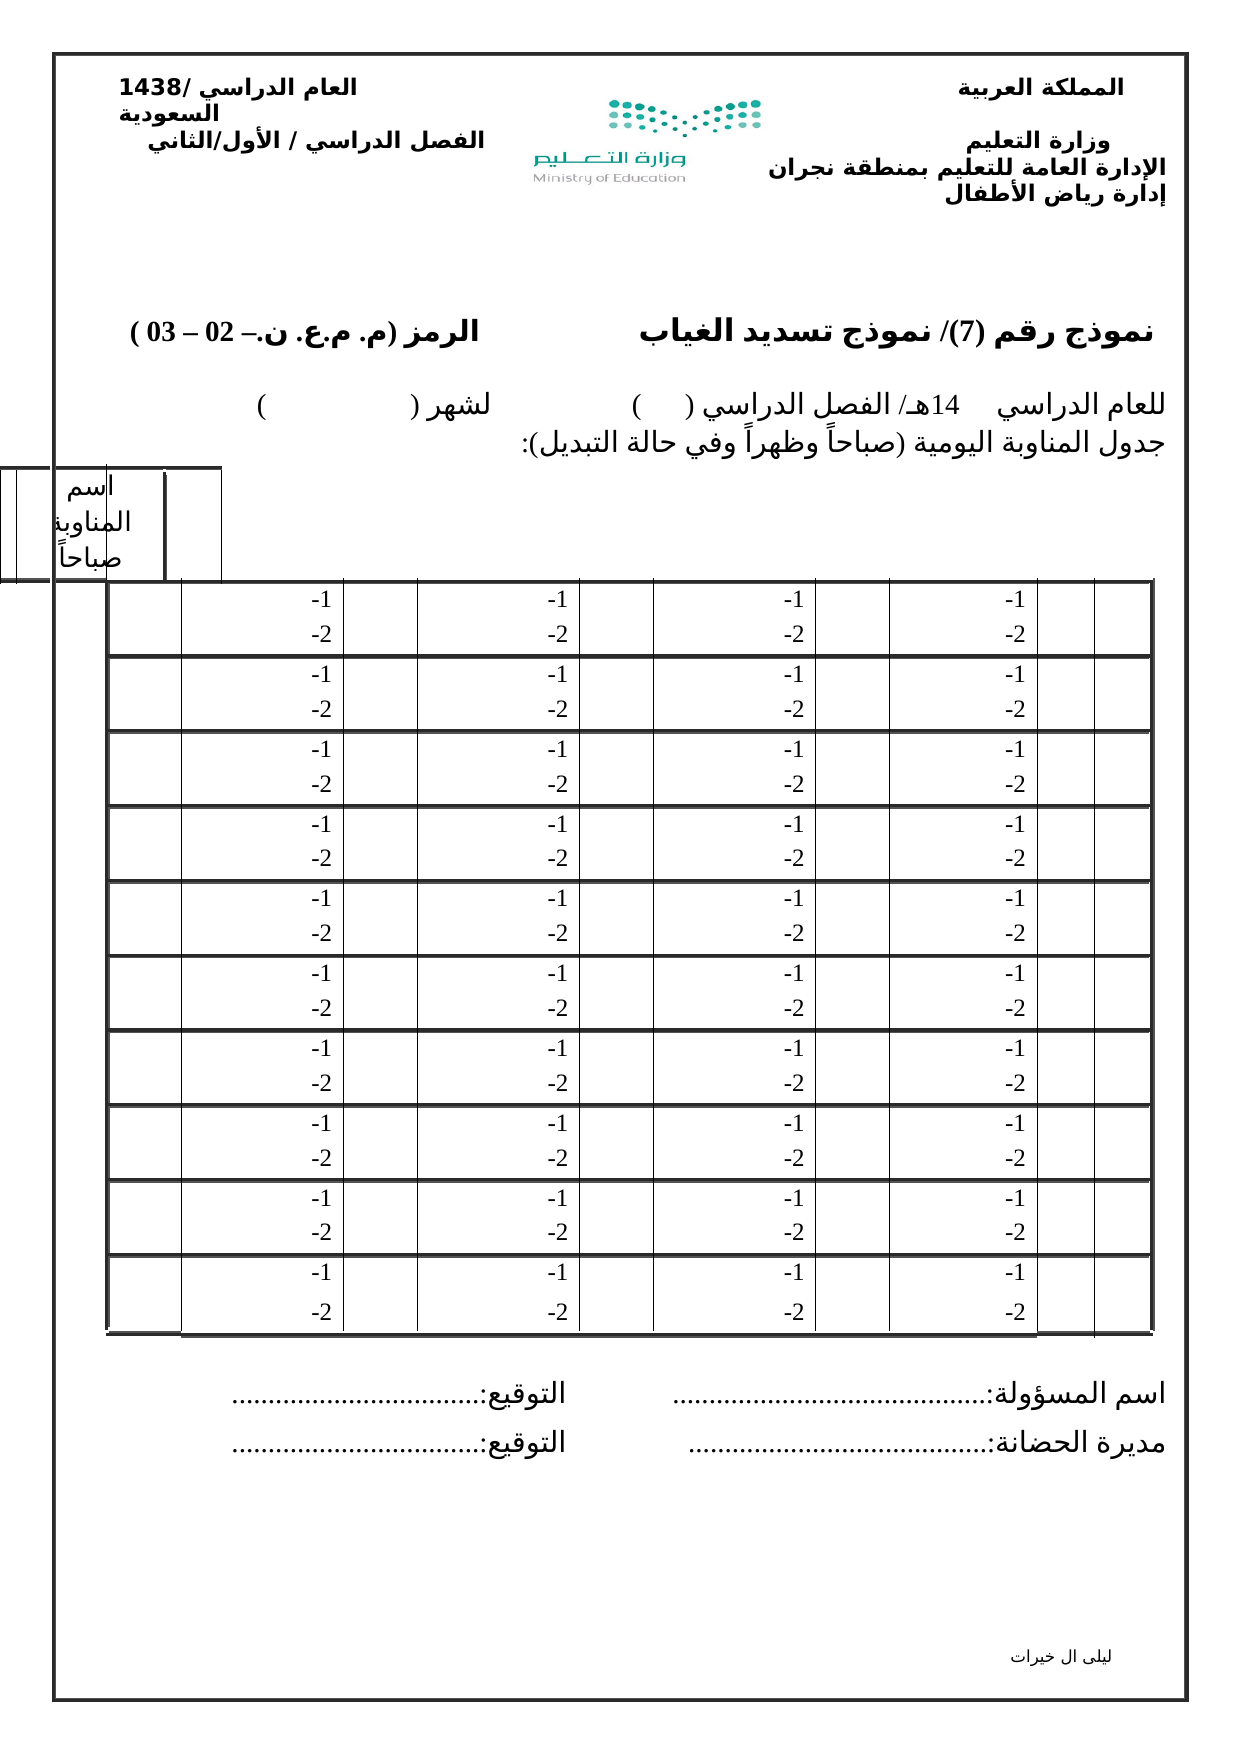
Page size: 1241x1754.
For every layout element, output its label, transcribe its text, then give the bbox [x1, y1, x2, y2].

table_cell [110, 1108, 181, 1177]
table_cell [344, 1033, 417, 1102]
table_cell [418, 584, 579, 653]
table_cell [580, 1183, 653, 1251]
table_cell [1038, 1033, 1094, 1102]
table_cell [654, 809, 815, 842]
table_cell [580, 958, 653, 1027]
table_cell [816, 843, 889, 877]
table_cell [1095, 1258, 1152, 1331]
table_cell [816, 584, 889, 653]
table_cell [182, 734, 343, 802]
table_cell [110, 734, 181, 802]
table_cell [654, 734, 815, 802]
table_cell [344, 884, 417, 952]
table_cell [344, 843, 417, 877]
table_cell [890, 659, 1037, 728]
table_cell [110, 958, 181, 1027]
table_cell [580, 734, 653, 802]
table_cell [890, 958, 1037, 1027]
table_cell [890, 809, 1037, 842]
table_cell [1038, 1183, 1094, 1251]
text نموذج رقم (7)/ نموذج تسديد الغياب الرمز (م. م.ع. ن.– 02 – 03 ) [118, 313, 1166, 348]
text مديرة الحضانة:......................................... التوقيع:.................................. [118, 1425, 1166, 1459]
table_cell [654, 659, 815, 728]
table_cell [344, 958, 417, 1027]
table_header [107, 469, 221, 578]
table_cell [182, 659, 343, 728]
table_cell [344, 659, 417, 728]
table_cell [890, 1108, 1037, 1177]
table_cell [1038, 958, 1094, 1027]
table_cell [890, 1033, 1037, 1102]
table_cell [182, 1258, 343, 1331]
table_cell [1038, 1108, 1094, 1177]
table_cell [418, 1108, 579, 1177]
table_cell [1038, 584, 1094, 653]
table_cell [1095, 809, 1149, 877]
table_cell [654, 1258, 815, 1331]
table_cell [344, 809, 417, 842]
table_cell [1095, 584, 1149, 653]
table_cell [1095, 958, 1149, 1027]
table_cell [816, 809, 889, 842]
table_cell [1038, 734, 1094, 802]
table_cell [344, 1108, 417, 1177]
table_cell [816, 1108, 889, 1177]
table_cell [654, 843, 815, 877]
text اسم المسؤولة:........................................... التوقيع:.................................. [118, 1376, 1166, 1409]
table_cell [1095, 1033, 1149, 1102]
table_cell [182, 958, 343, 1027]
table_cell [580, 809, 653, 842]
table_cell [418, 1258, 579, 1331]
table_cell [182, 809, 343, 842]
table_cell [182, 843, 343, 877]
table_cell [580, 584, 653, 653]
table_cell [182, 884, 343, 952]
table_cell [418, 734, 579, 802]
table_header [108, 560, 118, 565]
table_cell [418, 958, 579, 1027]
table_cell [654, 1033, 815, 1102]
text جدول المناوبة اليومية (صباحاً وظهراً وفي حالة التبديل): [118, 426, 1166, 459]
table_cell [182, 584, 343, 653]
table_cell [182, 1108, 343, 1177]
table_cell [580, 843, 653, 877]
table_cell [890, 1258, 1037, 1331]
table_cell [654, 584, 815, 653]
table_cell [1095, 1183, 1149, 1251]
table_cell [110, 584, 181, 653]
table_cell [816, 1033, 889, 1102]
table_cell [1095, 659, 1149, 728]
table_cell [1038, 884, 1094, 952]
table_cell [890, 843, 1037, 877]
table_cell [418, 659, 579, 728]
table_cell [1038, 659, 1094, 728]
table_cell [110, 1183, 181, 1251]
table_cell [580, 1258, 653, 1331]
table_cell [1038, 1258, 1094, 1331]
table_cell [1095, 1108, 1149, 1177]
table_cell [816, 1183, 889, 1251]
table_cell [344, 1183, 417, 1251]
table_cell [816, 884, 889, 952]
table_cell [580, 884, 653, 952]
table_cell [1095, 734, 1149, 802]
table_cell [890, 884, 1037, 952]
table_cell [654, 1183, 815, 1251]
text للعام الدراسي 14هـ/ الفصل الدراسي ( ) لشهر ( ) [118, 387, 1166, 421]
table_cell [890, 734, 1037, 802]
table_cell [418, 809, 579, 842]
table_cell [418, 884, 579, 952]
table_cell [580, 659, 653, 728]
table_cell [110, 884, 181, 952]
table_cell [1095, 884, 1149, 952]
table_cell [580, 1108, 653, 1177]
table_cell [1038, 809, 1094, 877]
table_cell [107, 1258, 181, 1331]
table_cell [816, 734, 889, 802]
picture [516, 77, 778, 196]
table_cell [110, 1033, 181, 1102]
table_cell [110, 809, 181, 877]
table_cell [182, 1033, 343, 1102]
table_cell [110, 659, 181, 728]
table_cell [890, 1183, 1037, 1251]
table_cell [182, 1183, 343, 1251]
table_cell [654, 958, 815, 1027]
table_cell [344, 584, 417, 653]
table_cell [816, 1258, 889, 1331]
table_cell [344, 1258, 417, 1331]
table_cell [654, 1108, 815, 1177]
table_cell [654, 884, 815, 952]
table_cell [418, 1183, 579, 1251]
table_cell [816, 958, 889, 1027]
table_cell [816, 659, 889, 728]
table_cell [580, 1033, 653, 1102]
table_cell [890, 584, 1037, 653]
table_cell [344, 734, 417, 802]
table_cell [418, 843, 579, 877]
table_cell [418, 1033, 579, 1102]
